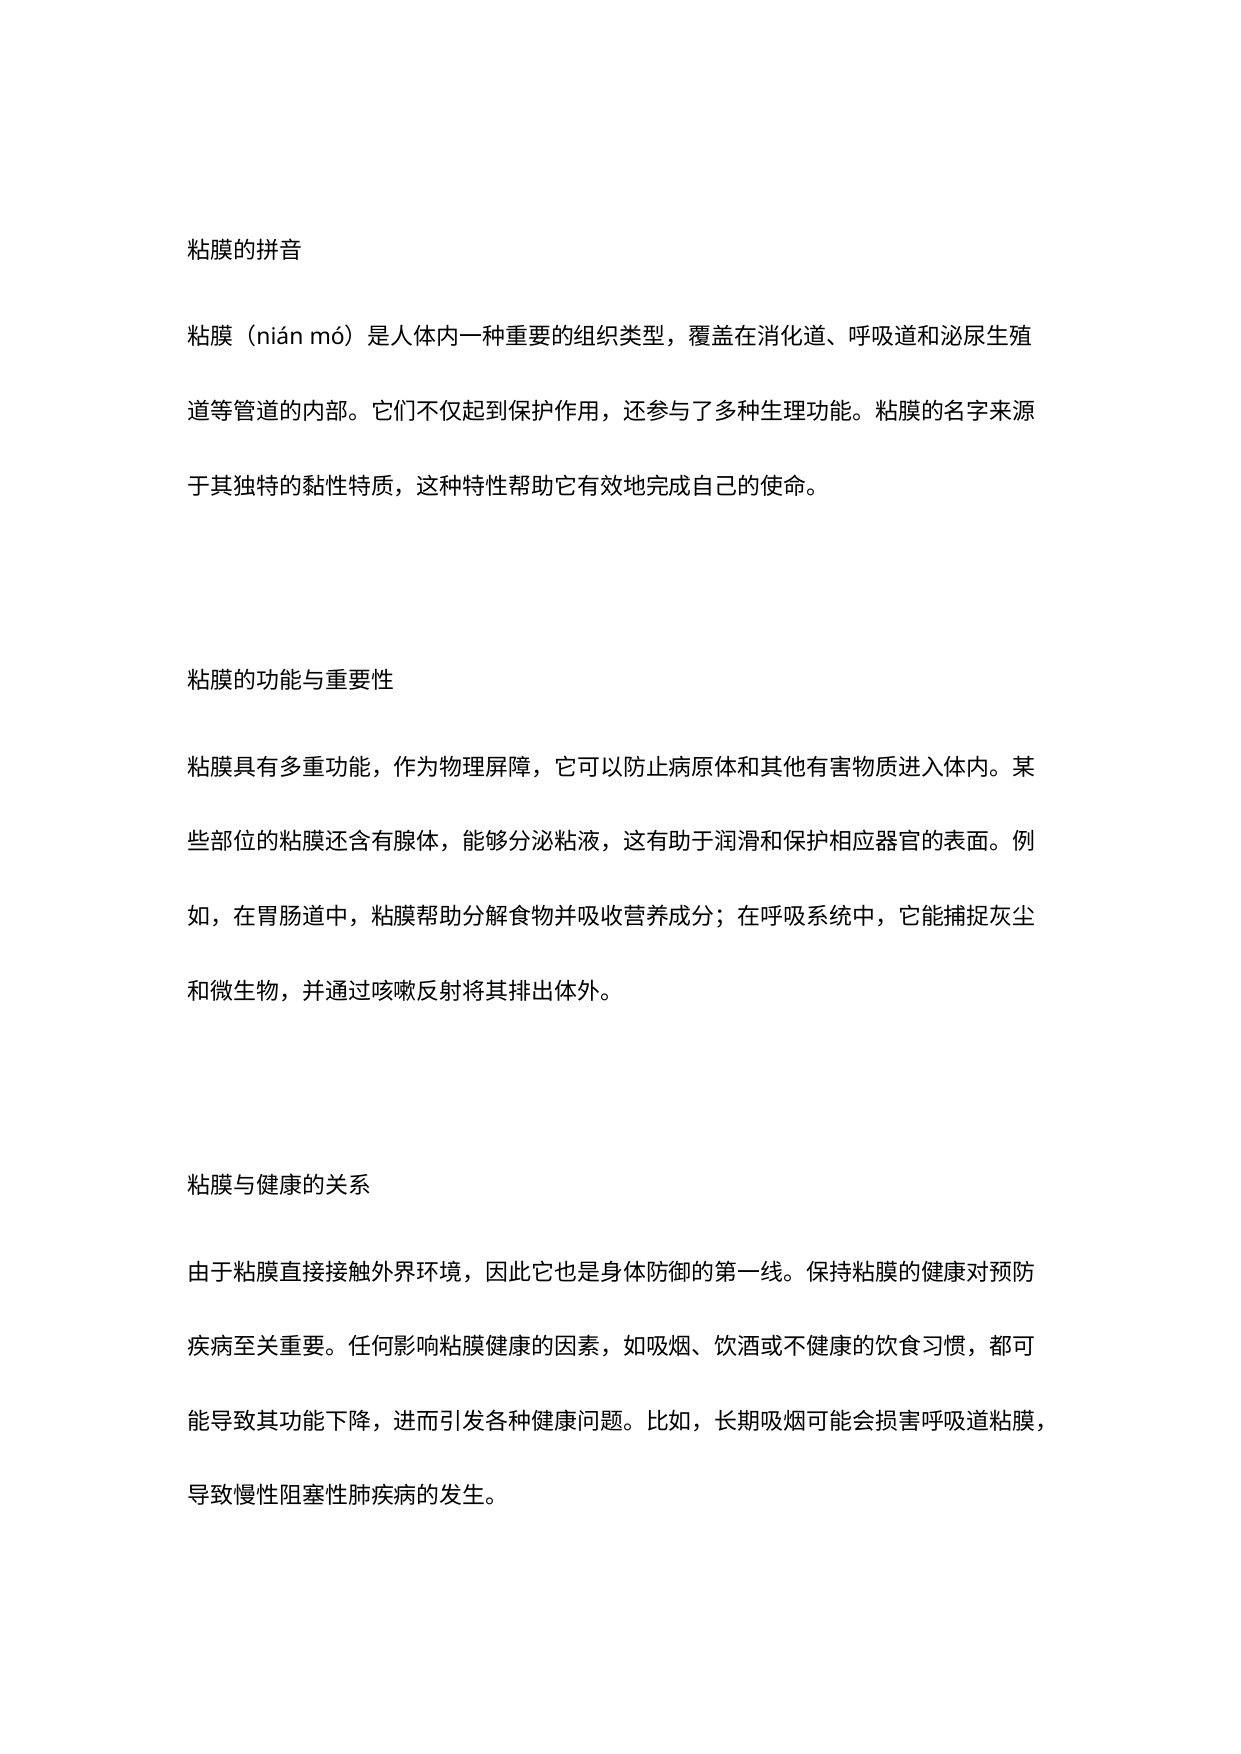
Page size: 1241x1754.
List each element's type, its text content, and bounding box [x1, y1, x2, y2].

text 粘膜的功能与重要性 [187, 646, 1053, 711]
text 粘膜（nián mó）是人体内一种重要的组织类型，覆盖在消化道、呼吸道和泌尿生殖道等管道的内部。它们不仅起到保护作用，还参与了多种生理功能。粘膜的名字来源于其独特的黏性特质，这种特性帮助它有效地完成自己的使命。 [187, 302, 1053, 517]
text 粘膜的拼音 [187, 216, 1053, 281]
text 由于粘膜直接接触外界环境，因此它也是身体防御的第一线。保持粘膜的健康对预防疾病至关重要。任何影响粘膜健康的因素，如吸烟、饮酒或不健康的饮食习惯，都可能导致其功能下降，进而引发各种健康问题。比如，长期吸烟可能会损害呼吸道粘膜，导致慢性阻塞性肺疾病的发生。 [187, 1237, 1053, 1527]
text 粘膜与健康的关系 [187, 1151, 1053, 1216]
text 粘膜具有多重功能，作为物理屏障，它可以防止病原体和其他有害物质进入体内。某些部位的粘膜还含有腺体，能够分泌粘液，这有助于润滑和保护相应器官的表面。例如，在胃肠道中，粘膜帮助分解食物并吸收营养成分；在呼吸系统中，它能捕捉灰尘和微生物，并通过咳嗽反射将其排出体外。 [187, 733, 1053, 1022]
